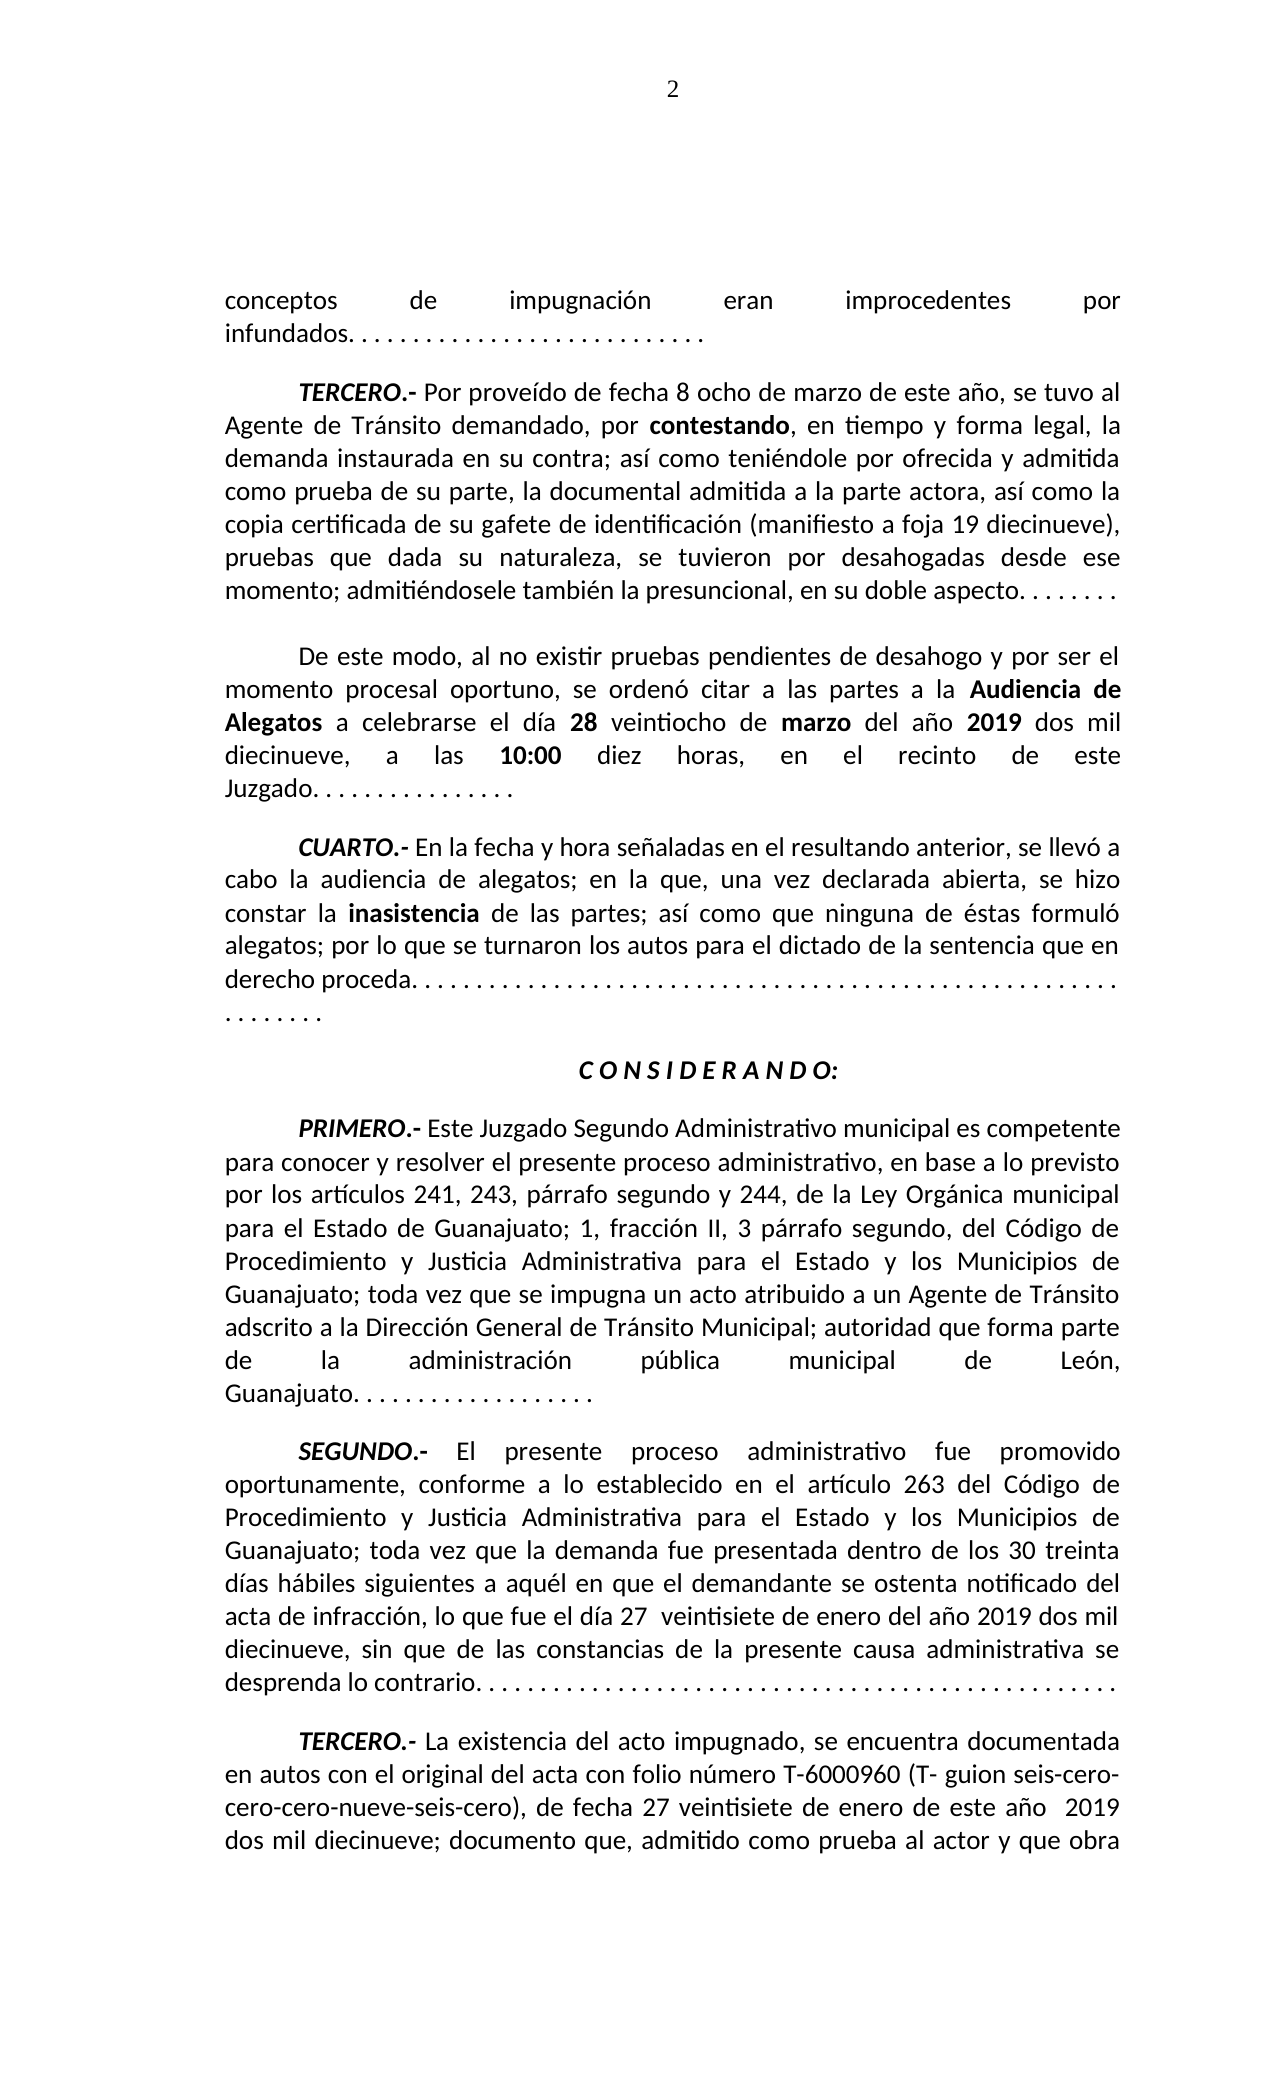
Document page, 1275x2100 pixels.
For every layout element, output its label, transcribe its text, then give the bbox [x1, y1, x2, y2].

text TERCERO.- Por proveído de fecha 8 ocho de marzo de este año, se tuvo al Agente de Tránsito demandado, por contestando, en tiempo y forma legal, la demanda instaurada en su contra; así como teniéndole por ofrecida y admitida como prueba de su parte, la documental admitida a la parte actora, así como la copia certificada de su gafete de identificación (manifiesto a foja 19 diecinueve), pruebas que dada su naturaleza, se tuvieron por desahogadas desde ese momento; admitiéndosele también la presuncional, en su doble aspecto. . . . . . . . [224, 375, 1121, 606]
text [224, 1724, 1121, 1856]
text SEGUNDO.- El presente proceso administrativo fue promovido oportunamente, conforme a lo establecido en el artículo 263 del Código de Procedimiento y Justicia Administrativa para el Estado y los Municipios de Guanajuato; toda vez que la demanda fue presentada dentro de los 30 treinta días hábiles siguientes a aquél en que el demandante se ostenta notificado del acta de infracción, lo que fue el día 27 veintisiete de enero del año 2019 dos mil diecinueve, sin que de las constancias de la presente causa administrativa se desprenda lo contrario. . . . . . . . . . . . . . . . . . . . . . . . . . . . . . . . . . . . . . . . . . . . . . . . . . [224, 1434, 1121, 1698]
text PRIMERO.- Este Juzgado Segundo Administrativo municipal es competente para conocer y resolver el presente proceso administrativo, en base a lo previsto por los artículos 241, 243, párrafo segundo y 244, de la Ley Orgánica municipal para el Estado de Guanajuato; 1, fracción II, 3 párrafo segundo, del Código de Procedimiento y Justicia Administrativa para el Estado y los Municipios de Guanajuato; toda vez que se impugna un acto atribuido a un Agente de Tránsito adscrito a la Dirección General de Tránsito Municipal; autoridad que forma parte de la administración pública municipal de León, Guanajuato. . . . . . . . . . . . . . . . . . . [224, 1112, 1121, 1409]
text De este modo, al no existir pruebas pendientes de desahogo y por ser el momento procesal oportuno, se ordenó citar a las partes a la Audiencia de Alegatos a celebrarse el día 28 veintiocho de marzo del año 2019 dos mil diecinueve, a las 10:00 diez horas, en el recinto de este Juzgado. . . . . . . . . . . . . . . . [224, 639, 1121, 804]
text CUARTO.- En la fecha y hora señaladas en el resultando anterior, se llevó a cabo la audiencia de alegatos; en la que, una vez declarada abierta, se hizo constar la inasistencia de las partes; así como que ninguna de éstas formuló alegatos; por lo que se turnaron los autos para el dictado de la sentencia que en derecho proceda. . . . . . . . . . . . . . . . . . . . . . . . . . . . . . . . . . . . . . . . . . . . . . . . . . . . . . . . . . . . . . . [224, 830, 1121, 1028]
text C O N S I D E R A N D O: [224, 1053, 1121, 1086]
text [224, 283, 1121, 349]
